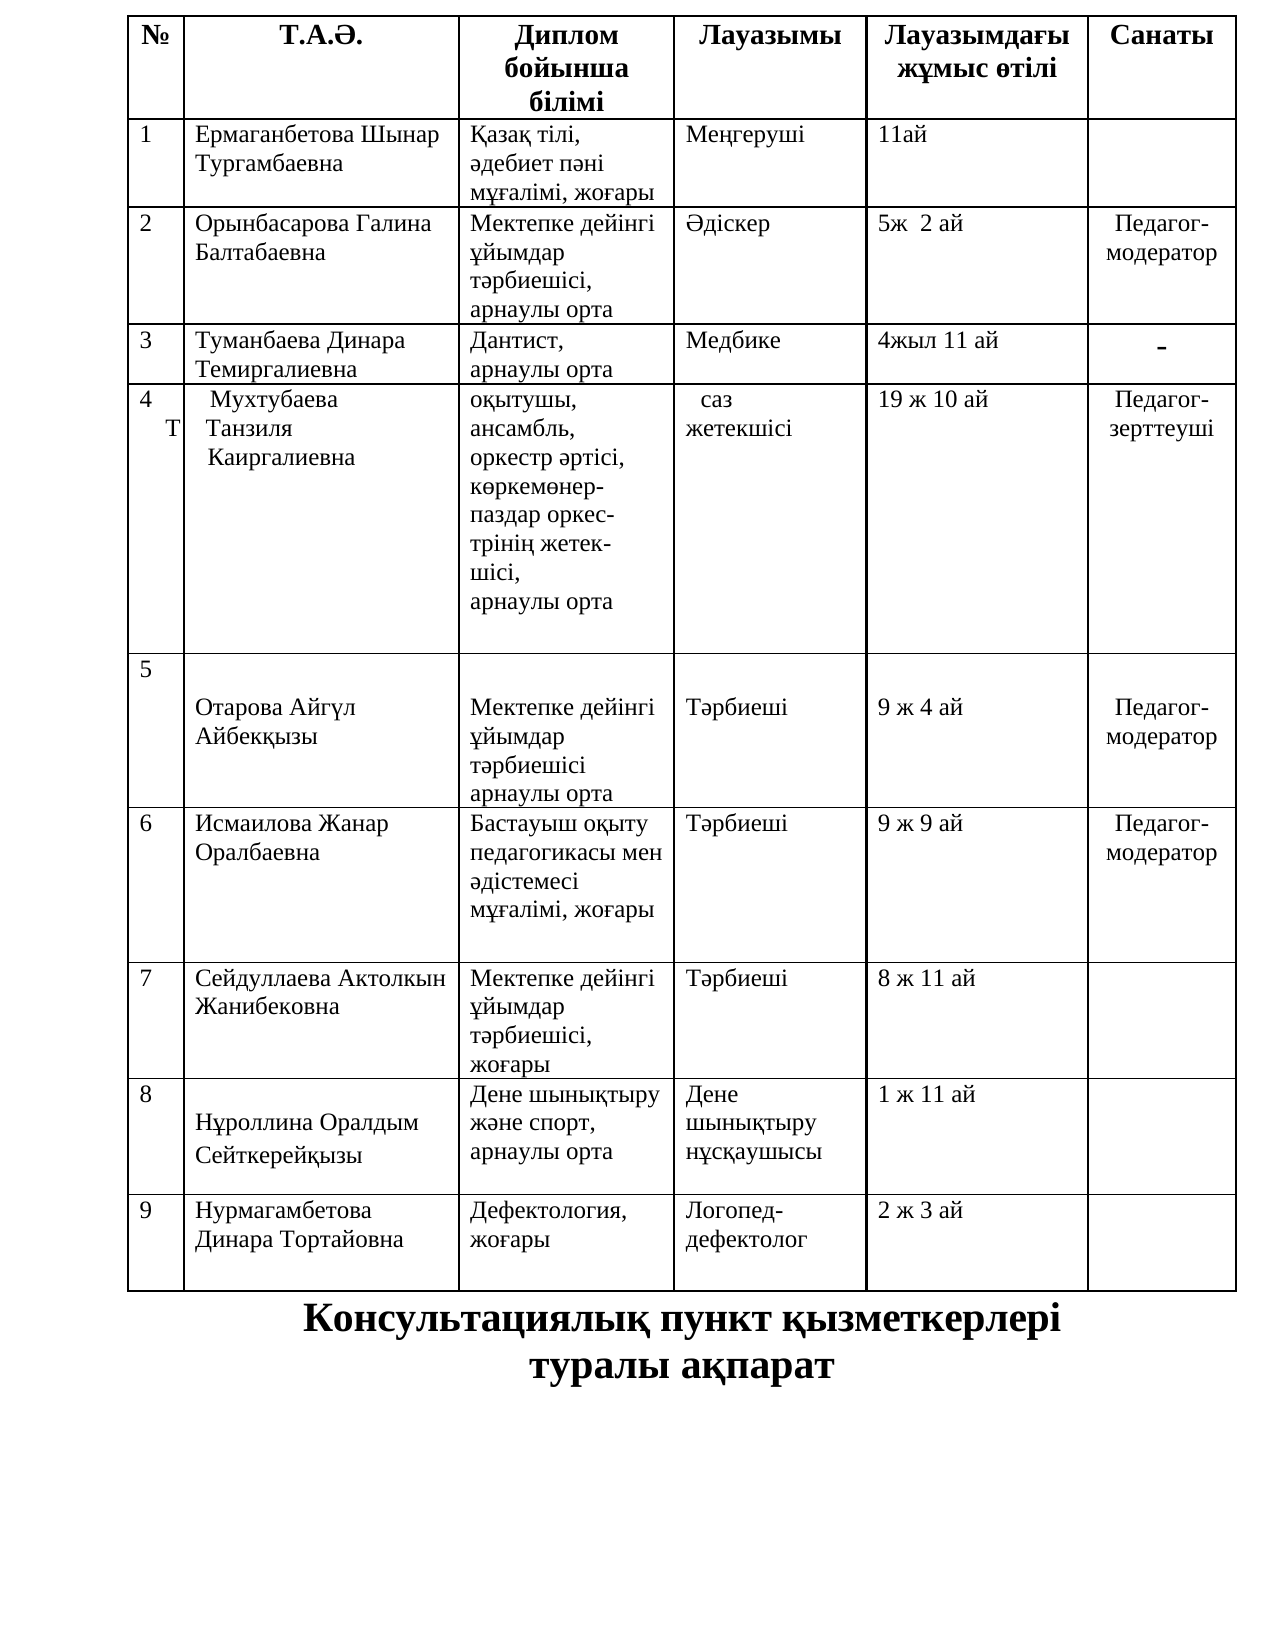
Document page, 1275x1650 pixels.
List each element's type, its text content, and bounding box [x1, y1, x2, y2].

table_header Лауазымы [675, 17, 865, 117]
table_cell Тәрбиеші [675, 963, 865, 1078]
table_cell Туманбаева Динара Темиргалиевна [185, 325, 458, 382]
table_cell Отарова Айгүл Айбекқызы [185, 692, 458, 807]
table_cell [1089, 120, 1235, 206]
table_cell [1089, 923, 1235, 962]
table_cell Педагог-модератор [1089, 208, 1235, 323]
table_cell Мектепке дейінгі ұйымдар тәрбиешісі, жоғары [460, 963, 673, 1078]
table_cell [185, 654, 458, 692]
table_cell 3 [129, 325, 183, 382]
table_cell Педагог-модератор [1089, 808, 1235, 923]
table_cell 9 [129, 1195, 183, 1290]
table_cell Медбике [675, 325, 865, 382]
table_cell Дене шынықтыру нұсқаушысы [675, 1079, 865, 1194]
table_cell Педагог-зерттеуші [1089, 385, 1235, 614]
table_cell 5 [129, 654, 183, 692]
table_cell Мектепке дейінгі ұйымдар тәрбиешісі, арнаулы орта [460, 208, 673, 323]
table_cell [460, 654, 673, 692]
table_cell Мектепке дейінгі ұйымдар тәрбиешісі арнаулы орта [460, 692, 673, 807]
table_cell [129, 615, 183, 653]
table_cell 5ж 2 ай [868, 208, 1087, 323]
table_cell Педагог-модератор [1089, 692, 1235, 807]
table_header Диплом бойынша білімі [460, 17, 673, 117]
table_cell [675, 615, 865, 653]
table_cell [1089, 615, 1235, 653]
table_cell [868, 654, 1087, 692]
text Консультациялық пункт қызметкерлері туралы ақпарат [177, 1292, 1186, 1388]
table_cell [185, 615, 458, 653]
table_cell Мухтубаева Т Танзиля Каиргалиевна [185, 385, 458, 614]
table_cell [129, 692, 183, 807]
table_cell Нұроллина Оралдым Сейткерейқызы [185, 1079, 458, 1194]
table_cell Әдіскер [675, 208, 865, 323]
table_cell Тәрбиеші [675, 692, 865, 807]
table_cell 2 [129, 208, 183, 323]
table_cell [675, 923, 865, 962]
table_cell 4жыл 11 ай [868, 325, 1087, 382]
table_cell [129, 923, 183, 962]
table_cell - [1089, 325, 1235, 382]
table_cell 2 ж 3 ай [868, 1195, 1087, 1290]
table_cell 1 [129, 120, 183, 206]
table_cell Меңгеруші [675, 120, 865, 206]
table_cell 11ай [868, 120, 1087, 206]
table_cell [1089, 1195, 1235, 1290]
table_cell оқытушы, ансамбль, оркестр әртісі, көркемөнер- паздар оркес- трінің жетек- шісі, арнаулы орта [460, 385, 673, 614]
table_cell Дефектология, жоғары [460, 1195, 673, 1290]
table_cell 19 ж 10 ай [868, 385, 1087, 614]
table_cell 8 [129, 1079, 183, 1194]
table_cell Дантист, арнаулы орта [460, 325, 673, 382]
table_cell саз жетекшісі [675, 385, 865, 614]
table_cell Ермаганбетова Шынар Тургамбаевна [185, 120, 458, 206]
table_cell Қазақ тілі, әдебиет пәні мұғалімі, жоғары [460, 120, 673, 206]
table_cell [1089, 963, 1235, 1078]
table_cell 1 ж 11 ай [868, 1079, 1087, 1194]
table_cell 6 [129, 808, 183, 923]
table_cell Нурмагамбетова Динара Тортайовна [185, 1195, 458, 1290]
table_cell 9 ж 4 ай [868, 692, 1087, 807]
table_cell [460, 923, 673, 962]
table_cell [868, 615, 1087, 653]
table_cell 8 ж 11 ай [868, 963, 1087, 1078]
table_cell Исмаилова Жанар Оралбаевна [185, 808, 458, 923]
table_header Т.А.Ә. [185, 17, 458, 117]
table_cell Орынбасарова Галина Балтабаевна [185, 208, 458, 323]
table_cell [185, 923, 458, 962]
table_header № [129, 17, 183, 117]
table_cell [675, 654, 865, 692]
table_header Лауазымдағы жұмыс өтілі [868, 17, 1087, 117]
table_cell Логопед-дефектолог [675, 1195, 865, 1290]
table_cell Дене шынықтыру және спорт, арнаулы орта [460, 1079, 673, 1194]
table_cell [460, 615, 673, 653]
table_cell Сейдуллаева Актолкын Жанибековна [185, 963, 458, 1078]
table_cell Тәрбиеші [675, 808, 865, 923]
table_cell 4 [129, 385, 183, 614]
table_cell 7 [129, 963, 183, 1078]
table_header Санаты [1089, 17, 1235, 117]
table_cell [1089, 1079, 1235, 1194]
table_cell Бастауыш оқыту педагогикасы мен әдістемесі мұғалімі, жоғары [460, 808, 673, 923]
table_cell [1089, 654, 1235, 692]
table_cell 9 ж 9 ай [868, 808, 1087, 923]
table_cell [868, 923, 1087, 962]
